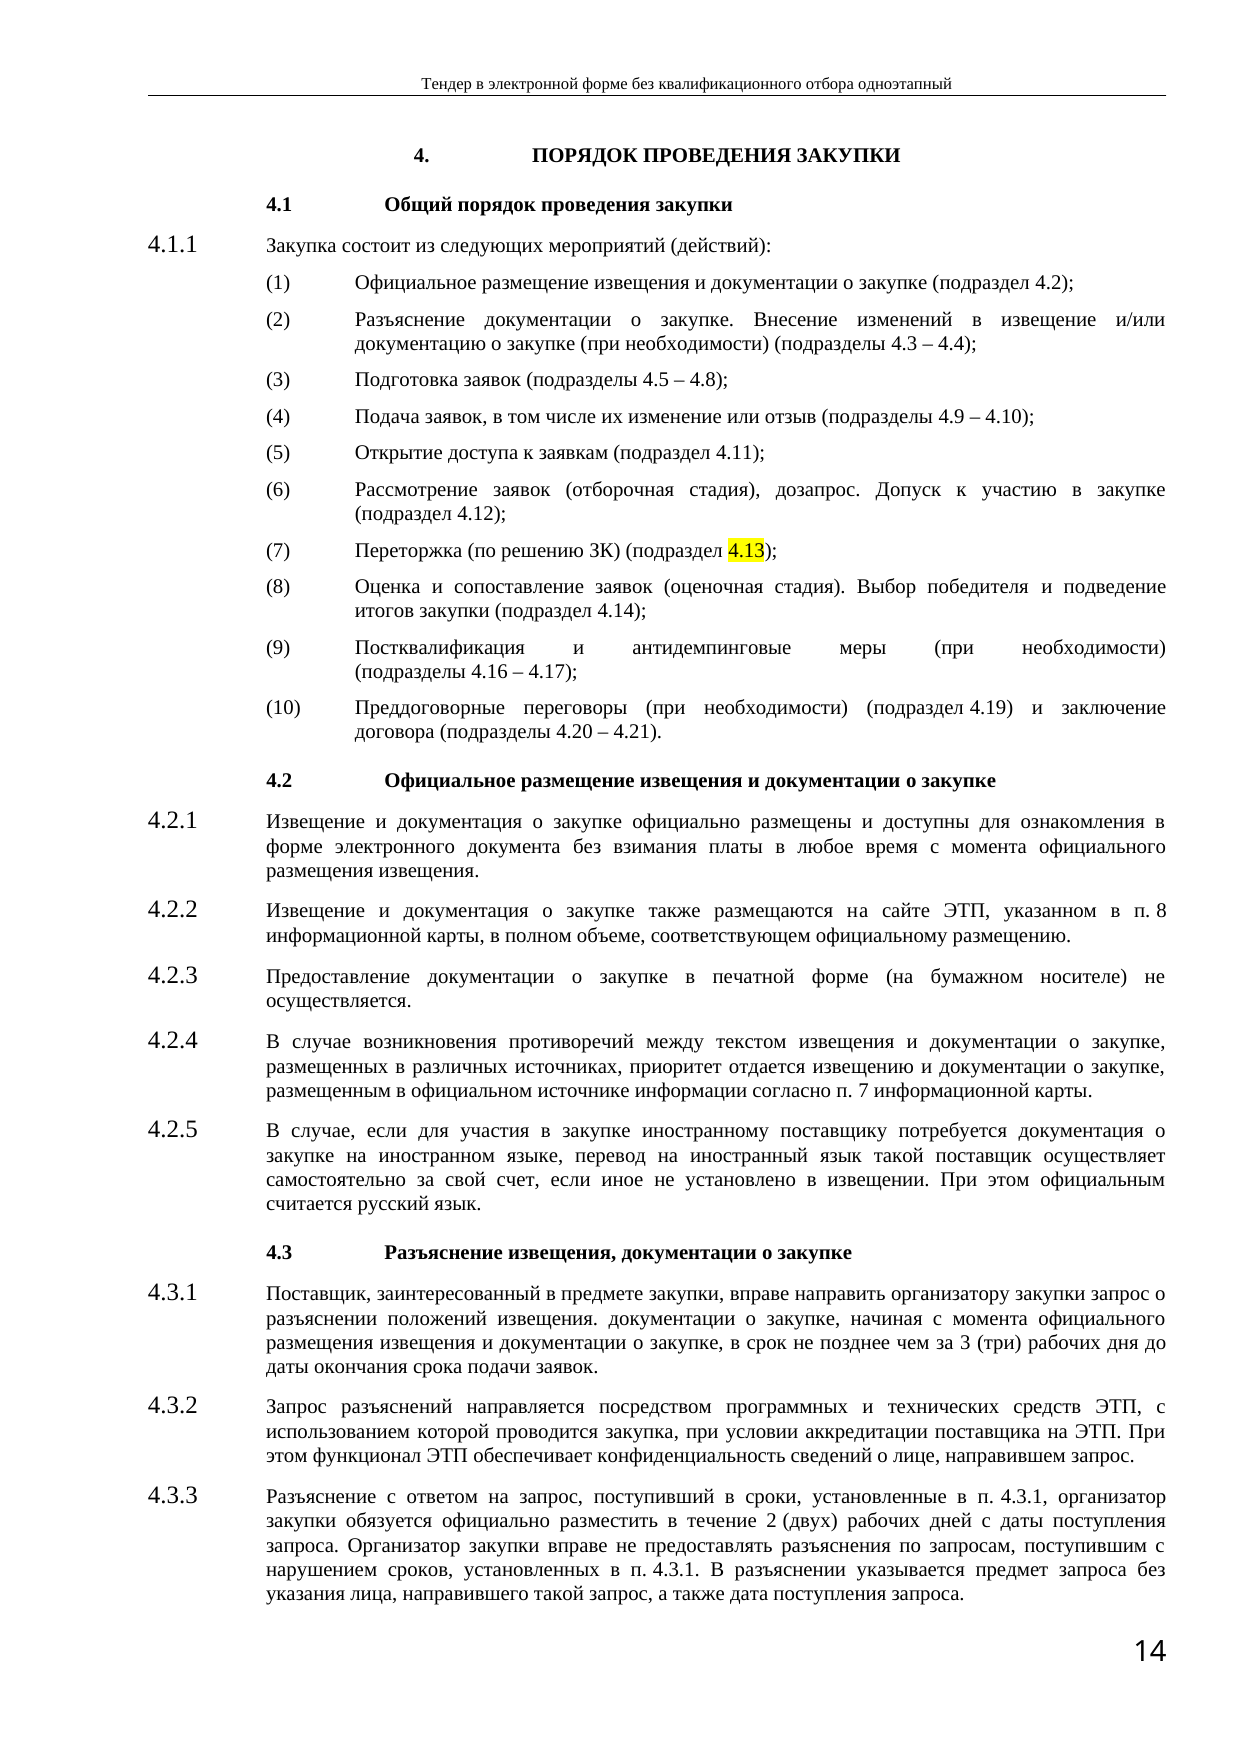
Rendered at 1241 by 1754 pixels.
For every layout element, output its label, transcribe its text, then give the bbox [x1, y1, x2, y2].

text Официальное размещение извещения и документации о закупке [266, 768, 1166, 792]
text Закупка состоит из следующих мероприятий (действий): [148, 229, 1166, 257]
text Разъяснение с ответом на запрос, поступивший в сроки, установленные в п. 4.3.1, организатор закупки обязуется официально разместить в течение 2 (двух) рабочих дней с даты поступления запроса. Организатор закупки вправе не предоставлять разъяснения по запросам, поступившим с нарушением сроков, установленных в п. 4.3.1. В разъяснении указывается предмет запроса без указания лица, направившего такой запрос, а также дата поступления запроса. [148, 1480, 1166, 1605]
text Подача заявок, в том числе их изменение или отзыв (подразделы 4.9 – 4.10); [266, 404, 1166, 428]
text Преддоговорные переговоры (при необходимости) (подраздел 4.19) и заключение договора (подразделы 4.20 – 4.21). [266, 695, 1166, 743]
text Извещение и документация о закупке официально размещены и доступны для ознакомления в форме электронного документа без взимания платы в любое время с момента официального размещения извещения. [148, 805, 1166, 882]
text Рассмотрение заявок (отборочная стадия), дозапрос. Допуск к участию в закупке (подраздел 4.12); [266, 477, 1166, 525]
text Поставщик, заинтересованный в предмете закупки, вправе направить организатору закупки запрос о разъяснении положений извещения. документации о закупке, начиная с момента официального размещения извещения и документации о закупке, в срок не позднее чем за 3 (три) рабочих дня до даты окончания срока подачи заявок. [148, 1277, 1166, 1378]
text ПОРЯДОК ПРОВЕДЕНИЯ ЗАКУПКИ [148, 143, 1166, 167]
text В случае, если для участия в закупке иностранному поставщику потребуется документация о закупке на иностранном языке, перевод на иностранный язык такой поставщик осуществляет самостоятельно за свой счет, если иное не установлено в извещении. При этом официальным считается русский язык. [148, 1114, 1166, 1215]
text Открытие доступа к заявкам (подраздел 4.11); [266, 440, 1166, 464]
text В случае возникновения противоречий между текстом извещения и документации о закупке, размещенных в различных источниках, приоритет отдается извещению и документации о закупке, размещенным в официальном источнике информации согласно п. 7 информационной карты. [148, 1025, 1166, 1102]
text Общий порядок проведения закупки [266, 192, 1166, 216]
text Оценка и сопоставление заявок (оценочная стадия). Выбор победителя и подведение итогов закупки (подраздел 4.14); [266, 574, 1166, 622]
text Постквалификация и антидемпинговые меры (при необходимости) (подразделы 4.16 – 4.17); [266, 635, 1166, 683]
text Запрос разъяснений направляется посредством программных и технических средств ЭТП, с использованием которой проводится закупка, при условии аккредитации поставщика на ЭТП. При этом функционал ЭТП обеспечивает конфиденциальность сведений о лице, направившем запрос. [148, 1390, 1166, 1467]
text Подготовка заявок (подразделы 4.5 – 4.8); [266, 367, 1166, 391]
text Разъяснение документации о закупке. Внесение изменений в извещение и/или документацию о закупке (при необходимости) (подразделы 4.3 – 4.4); [266, 307, 1166, 355]
text Переторжка (по решению ЗК) (подраздел 4.13); [266, 537, 1166, 562]
text Официальное размещение извещения и документации о закупке (подраздел 4.2); [266, 270, 1166, 294]
text Предоставление документации о закупке в печатной форме (на бумажном носителе) не осуществляется. [148, 960, 1166, 1012]
text Извещение и документация о закупке также размещаются на сайте ЭТП, указанном в п. 8 информационной карты, в полном объеме, соответствующем официальному размещению. [148, 894, 1166, 947]
text Разъяснение извещения, документации о закупке [266, 1240, 1166, 1264]
